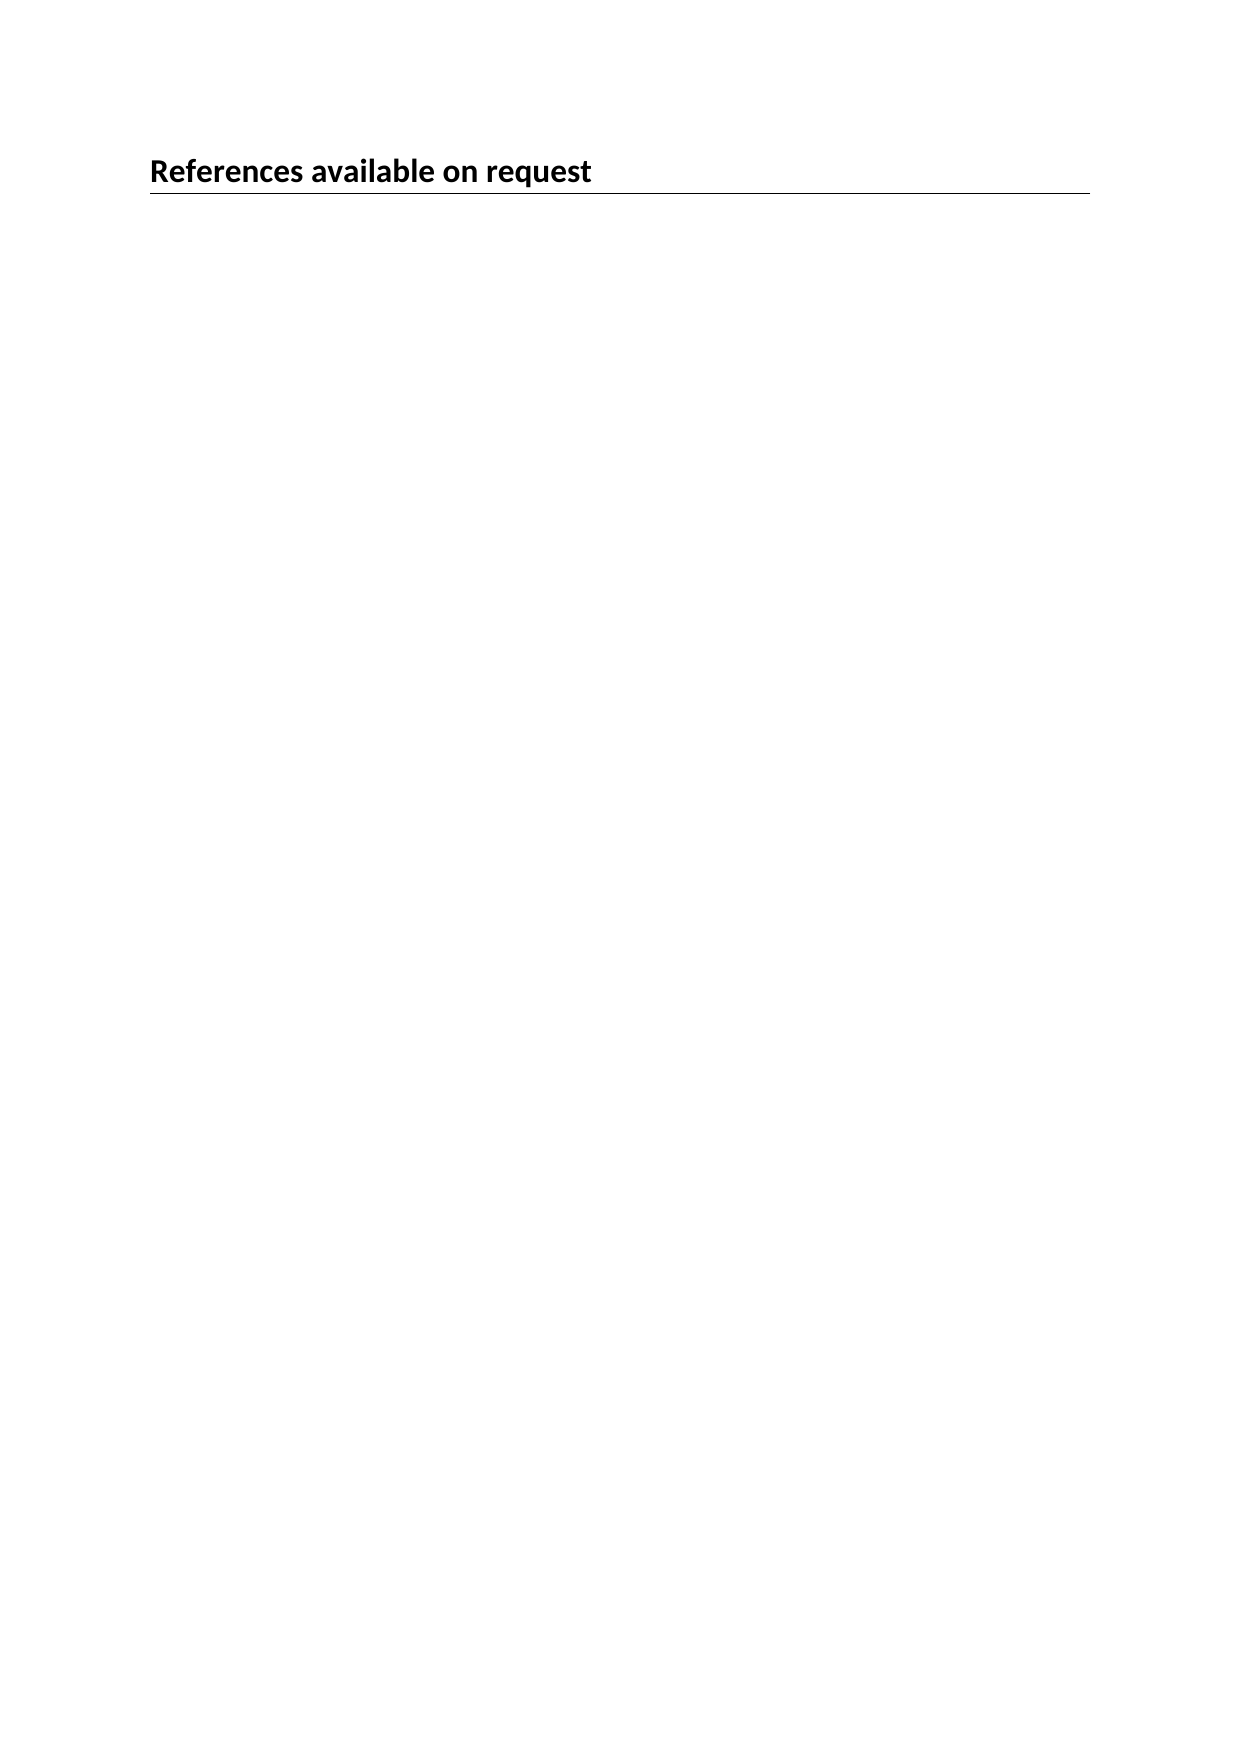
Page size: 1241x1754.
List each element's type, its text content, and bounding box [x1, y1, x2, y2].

text References available on request [150, 150, 1090, 193]
